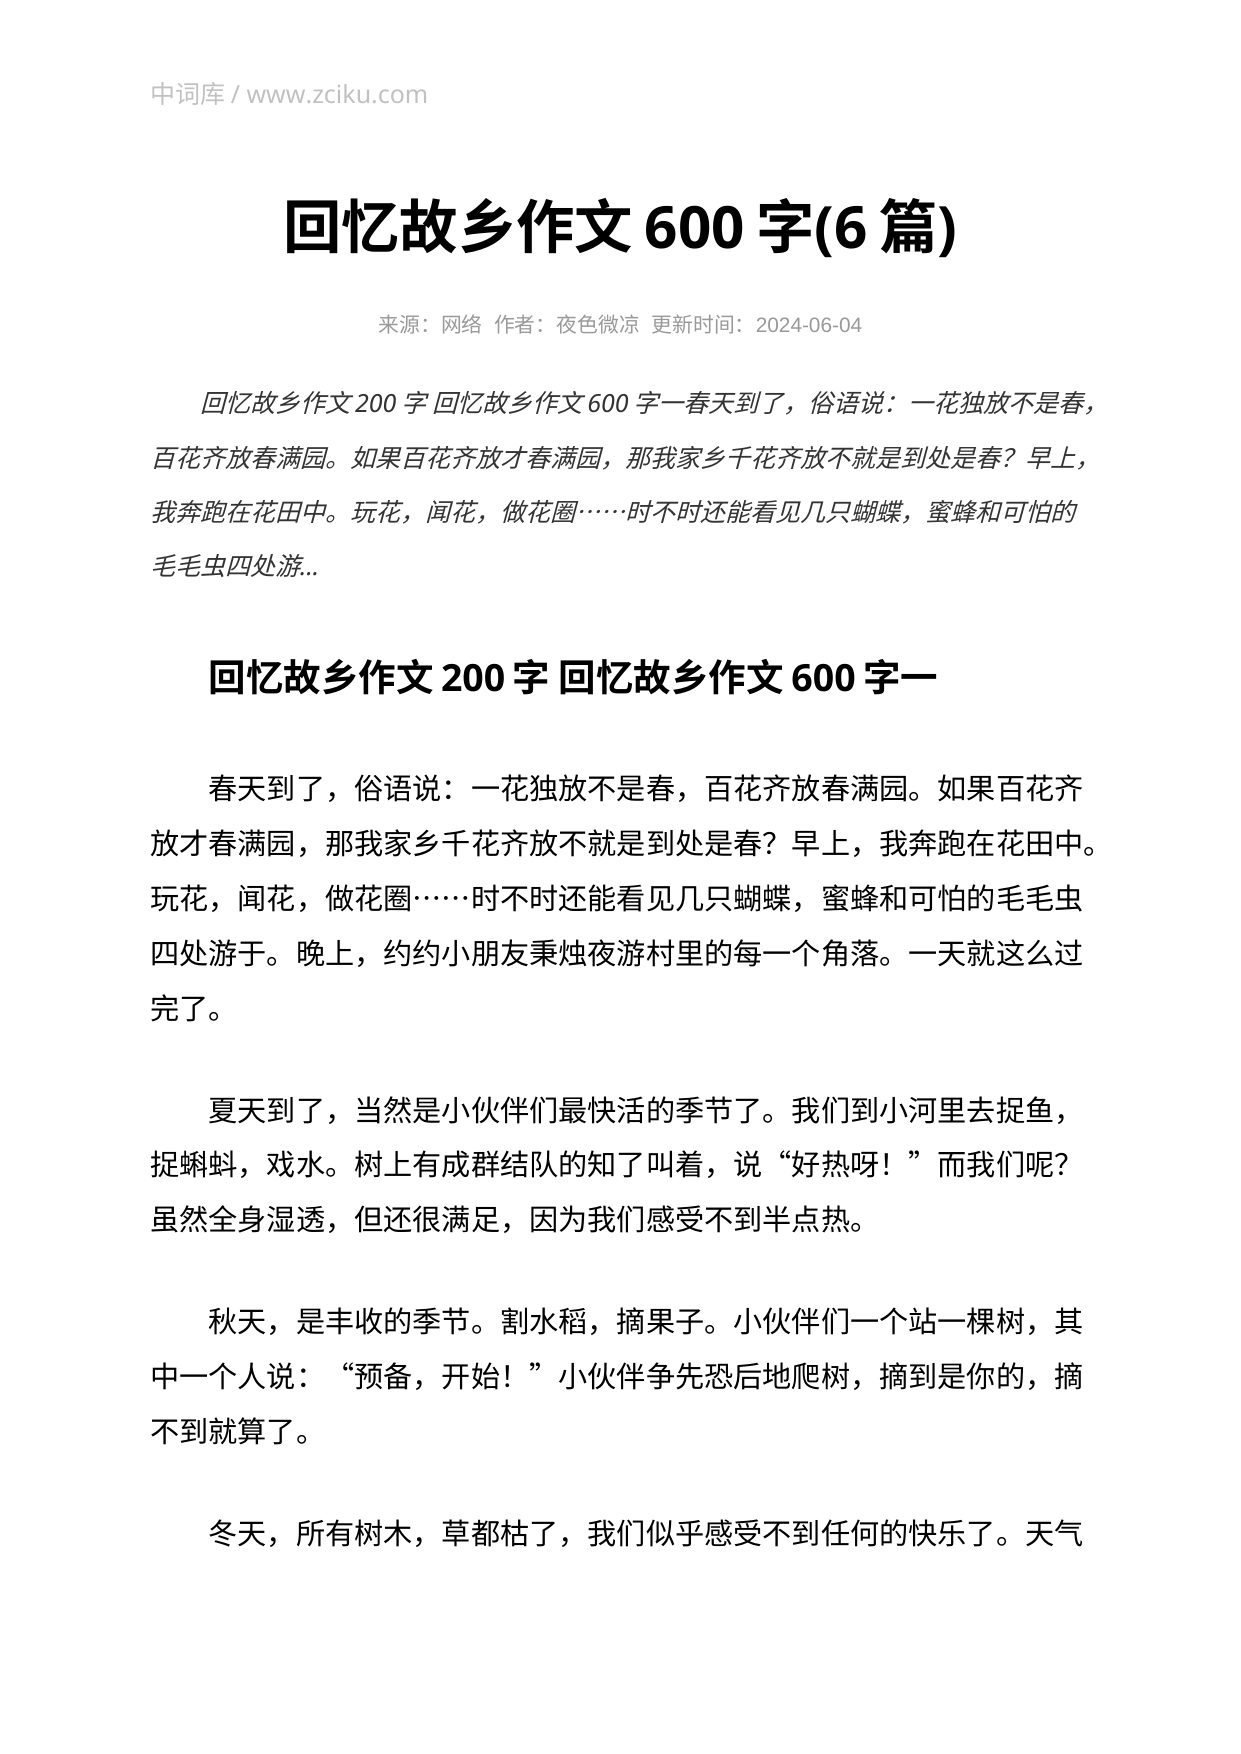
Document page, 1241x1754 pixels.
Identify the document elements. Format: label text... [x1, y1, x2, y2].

subtitle 回忆故乡作文600字(6篇) [150, 181, 1090, 266]
text 秋天，是丰收的季节。割水稻，摘果子。小伙伴们一个站一棵树，其中一个人说：“预备，开始！”小伙伴争先恐后地爬树，摘到是你的，摘不到就算了。 [150, 1299, 1090, 1451]
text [150, 1510, 1090, 1552]
text 春天到了，俗语说：一花独放不是春，百花齐放春满园。如果百花齐放才春满园，那我家乡千花齐放不就是到处是春？早上，我奔跑在花田中。玩花，闻花，做花圈……时不时还能看见几只蝴蝶，蜜蜂和可怕的毛毛虫四处游于。晚上，约约小朋友秉烛夜游村里的每一个角落。一天就这么过完了。 [150, 766, 1090, 1028]
text 回忆故乡作文200字 回忆故乡作文600字一 [150, 648, 1090, 703]
text 回忆故乡作文200字 回忆故乡作文600字一春天到了，俗语说：一花独放不是春，百花齐放春满园。如果百花齐放才春满园，那我家乡千花齐放不就是到处是春？早上，我奔跑在花田中。玩花，闻花，做花圈……时不时还能看见几只蝴蝶，蜜蜂和可怕的毛毛虫四处游... [150, 384, 1090, 583]
text 夏天到了，当然是小伙伴们最快活的季节了。我们到小河里去捉鱼，捉蝌蚪，戏水。树上有成群结队的知了叫着，说“好热呀！”而我们呢？虽然全身湿透，但还很满足，因为我们感受不到半点热。 [150, 1087, 1090, 1239]
text 来源：网络 作者：夜色微凉 更新时间：2024-06-04 [150, 313, 1090, 337]
